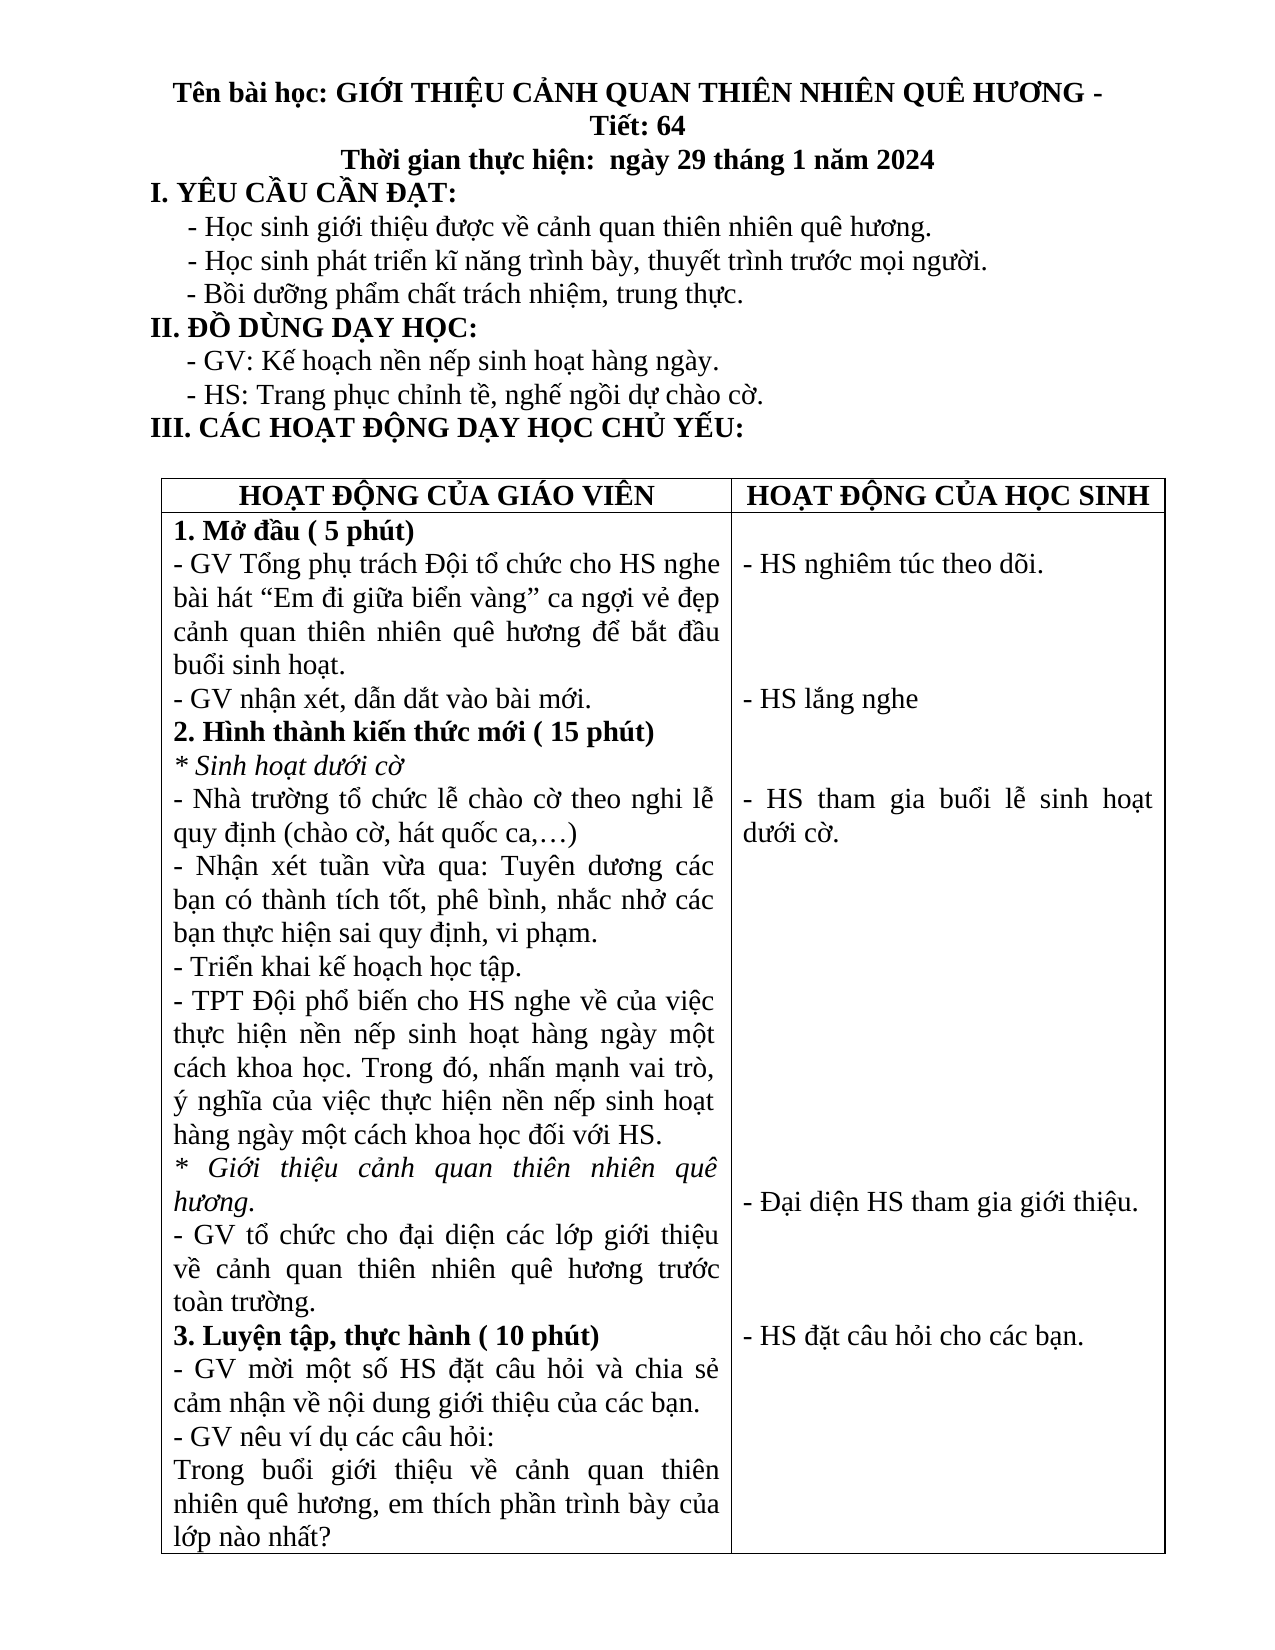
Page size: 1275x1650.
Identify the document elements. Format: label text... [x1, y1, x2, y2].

text III. CÁC HOẠT ĐỘNG DẠY HỌC CHỦ YẾU: [150, 410, 1125, 444]
table_header HOẠT ĐỘNG CỦA GIÁO VIÊN [162, 479, 731, 512]
text - Bồi dưỡng phẩm chất trách nhiệm, trung thực. [150, 276, 1125, 310]
table_header HOẠT ĐỘNG CỦA HỌC SINH [732, 479, 1164, 512]
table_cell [732, 513, 1164, 1553]
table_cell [162, 513, 731, 1553]
list - GV: Kế hoạch nền nếp sinh hoạt hàng ngày. [150, 343, 1125, 377]
text Thời gian thực hiện: ngày 29 tháng 1 năm 2024 [150, 142, 1125, 176]
text Tên bài học: GIỚI THIỆU CẢNH QUAN THIÊN NHIÊN QUÊ HƯƠNG - Tiết: 64 [150, 75, 1125, 142]
text I. YÊU CẦU CẦN ĐẠT: [150, 176, 1125, 209]
text - Học sinh phát triển kĩ năng trình bày, thuyết trình trước mọi người. [150, 243, 1125, 276]
text - HS: Trang phục chỉnh tề, nghế ngồi dự chào cờ. [150, 377, 1125, 410]
text - Học sinh giới thiệu được về cảnh quan thiên nhiên quê hương. [150, 209, 1125, 243]
text II. ĐỒ DÙNG DẠY HỌC: [150, 310, 1125, 343]
